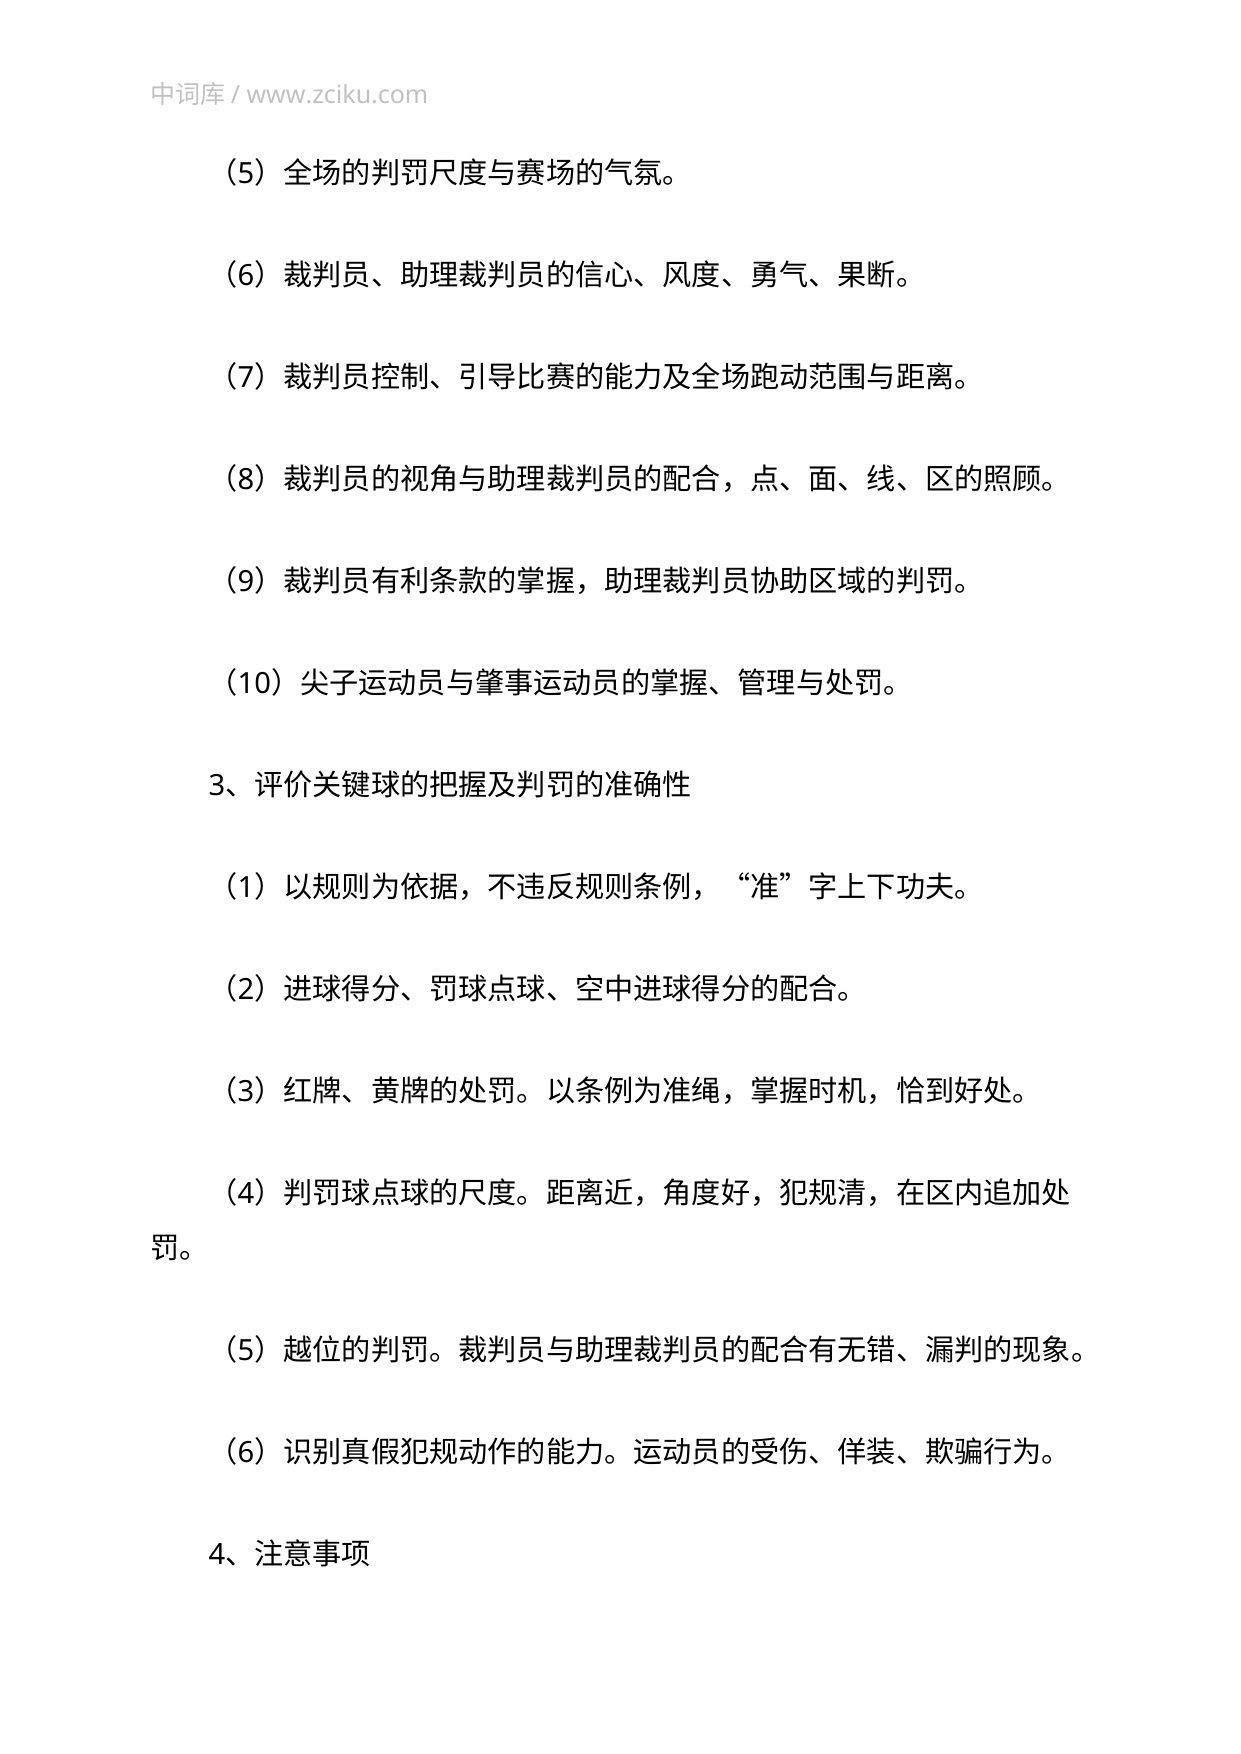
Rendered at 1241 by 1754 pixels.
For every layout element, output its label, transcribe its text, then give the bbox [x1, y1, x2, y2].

text （9）裁判员有利条款的掌握，助理裁判员协助区域的判罚。 [150, 558, 1090, 600]
text （5）越位的判罚。裁判员与助理裁判员的配合有无错、漏判的现象。 [150, 1327, 1090, 1369]
text （8）裁判员的视角与助理裁判员的配合，点、面、线、区的照顾。 [150, 456, 1090, 498]
text （2）进球得分、罚球点球、空中进球得分的配合。 [150, 966, 1090, 1008]
text （6）识别真假犯规动作的能力。运动员的受伤、佯装、欺骗行为。 [150, 1428, 1090, 1471]
text 4、注意事项 [150, 1531, 1090, 1573]
text （4）判罚球点球的尺度。距离近，角度好，犯规清，在区内追加处罚。 [150, 1170, 1090, 1267]
text （6）裁判员、助理裁判员的信心、风度、勇气、果断。 [150, 252, 1090, 294]
text （7）裁判员控制、引导比赛的能力及全场跑动范围与距离。 [150, 354, 1090, 396]
text （5）全场的判罚尺度与赛场的气氛。 [150, 150, 1090, 192]
text （1）以规则为依据，不违反规则条例，“准”字上下功夫。 [150, 864, 1090, 906]
text （10）尖子运动员与肇事运动员的掌握、管理与处罚。 [150, 660, 1090, 702]
text 3、评价关键球的把握及判罚的准确性 [150, 762, 1090, 804]
text （3）红牌、黄牌的处罚。以条例为准绳，掌握时机，恰到好处。 [150, 1068, 1090, 1110]
